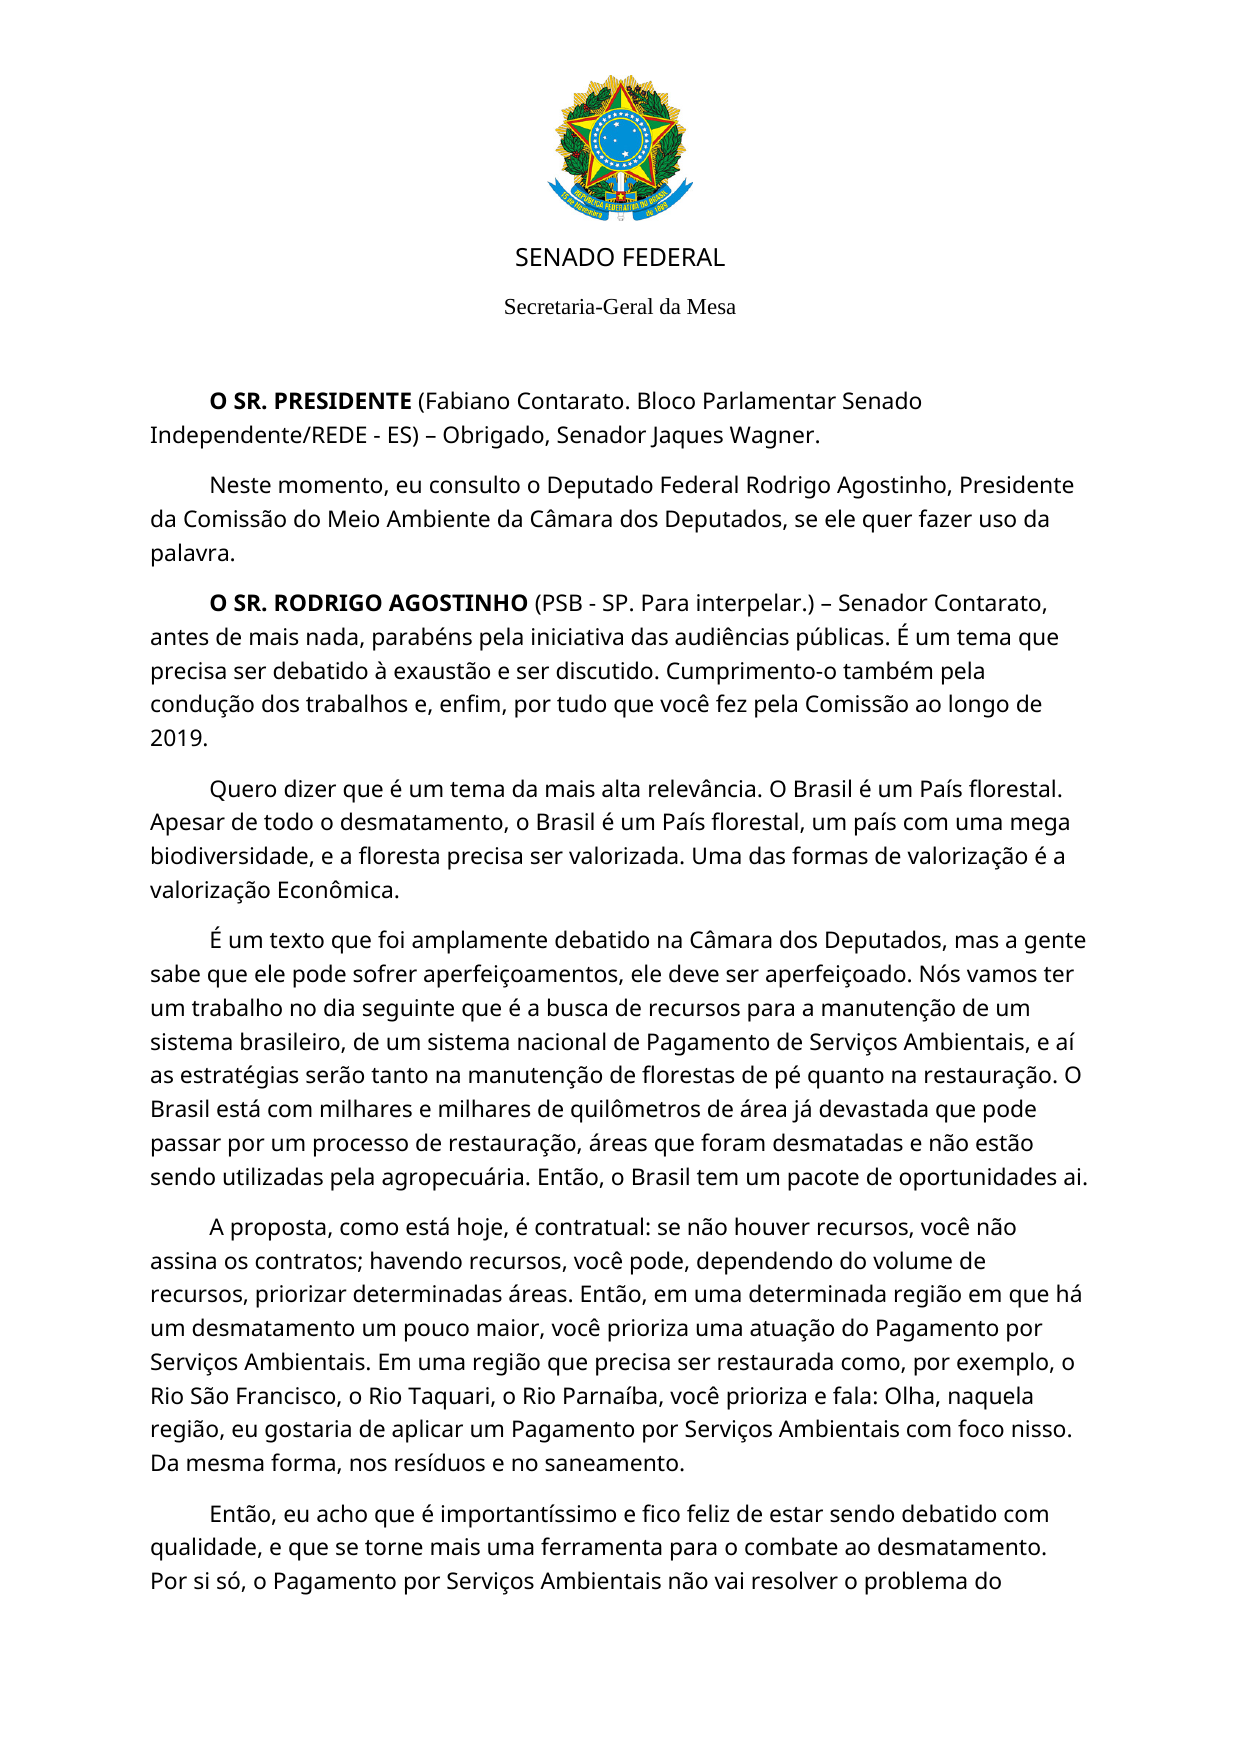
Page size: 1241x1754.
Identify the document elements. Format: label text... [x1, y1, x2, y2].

text Neste momento, eu consulto o Deputado Federal Rodrigo Agostinho, Presidente da Comissão do Meio Ambiente da Câmara dos Deputados, se ele quer fazer uso da palavra. [150, 469, 1090, 568]
text É um texto que foi amplamente debatido na Câmara dos Deputados, mas a gente sabe que ele pode sofrer aperfeiçoamentos, ele deve ser aperfeiçoado. Nós vamos ter um trabalho no dia seguinte que é a busca de recursos para a manutenção de um sistema brasileiro, de um sistema nacional de Pagamento de Serviços Ambientais, e aí as estratégias serão tanto na manutenção de florestas de pé quanto na restauração. O Brasil está com milhares e milhares de quilômetros de área já devastada que pode passar por um processo de restauração, áreas que foram desmatadas e não estão sendo utilizadas pela agropecuária. Então, o Brasil tem um pacote de oportunidades ai. [150, 924, 1090, 1192]
text Quero dizer que é um tema da mais alta relevância. O Brasil é um País florestal. Apesar de todo o desmatamento, o Brasil é um País florestal, um país com uma mega biodiversidade, e a floresta precisa ser valorizada. Uma das formas de valorização é a valorização Econômica. [150, 772, 1090, 905]
text A proposta, como está hoje, é contratual: se não houver recursos, você não assina os contratos; havendo recursos, você pode, dependendo do volume de recursos, priorizar determinadas áreas. Então, em uma determinada região em que há um desmatamento um pouco maior, você prioriza uma atuação do Pagamento por Serviços Ambientais. Em uma região que precisa ser restaurada como, por exemplo, o Rio São Francisco, o Rio Taquari, o Rio Parnaíba, você prioriza e fala: Olha, naquela região, eu gostaria de aplicar um Pagamento por Serviços Ambientais com foco nisso. Da mesma forma, nos resíduos e no saneamento. [150, 1211, 1090, 1478]
text O SR. PRESIDENTE (Fabiano Contarato. Bloco Parlamentar Senado Independente/REDE - ES) – Obrigado, Senador Jaques Wagner. [150, 385, 1090, 450]
picture [547, 75, 693, 221]
text O SR. RODRIGO AGOSTINHO (PSB - SP. Para interpelar.) – Senador Contarato, antes de mais nada, parabéns pela iniciativa das audiências públicas. É um tema que precisa ser debatido à exaustão e ser discutido. Cumprimento-o também pela condução dos trabalhos e, enfim, por tudo que você fez pela Comissão ao longo de 2019. [150, 587, 1090, 753]
